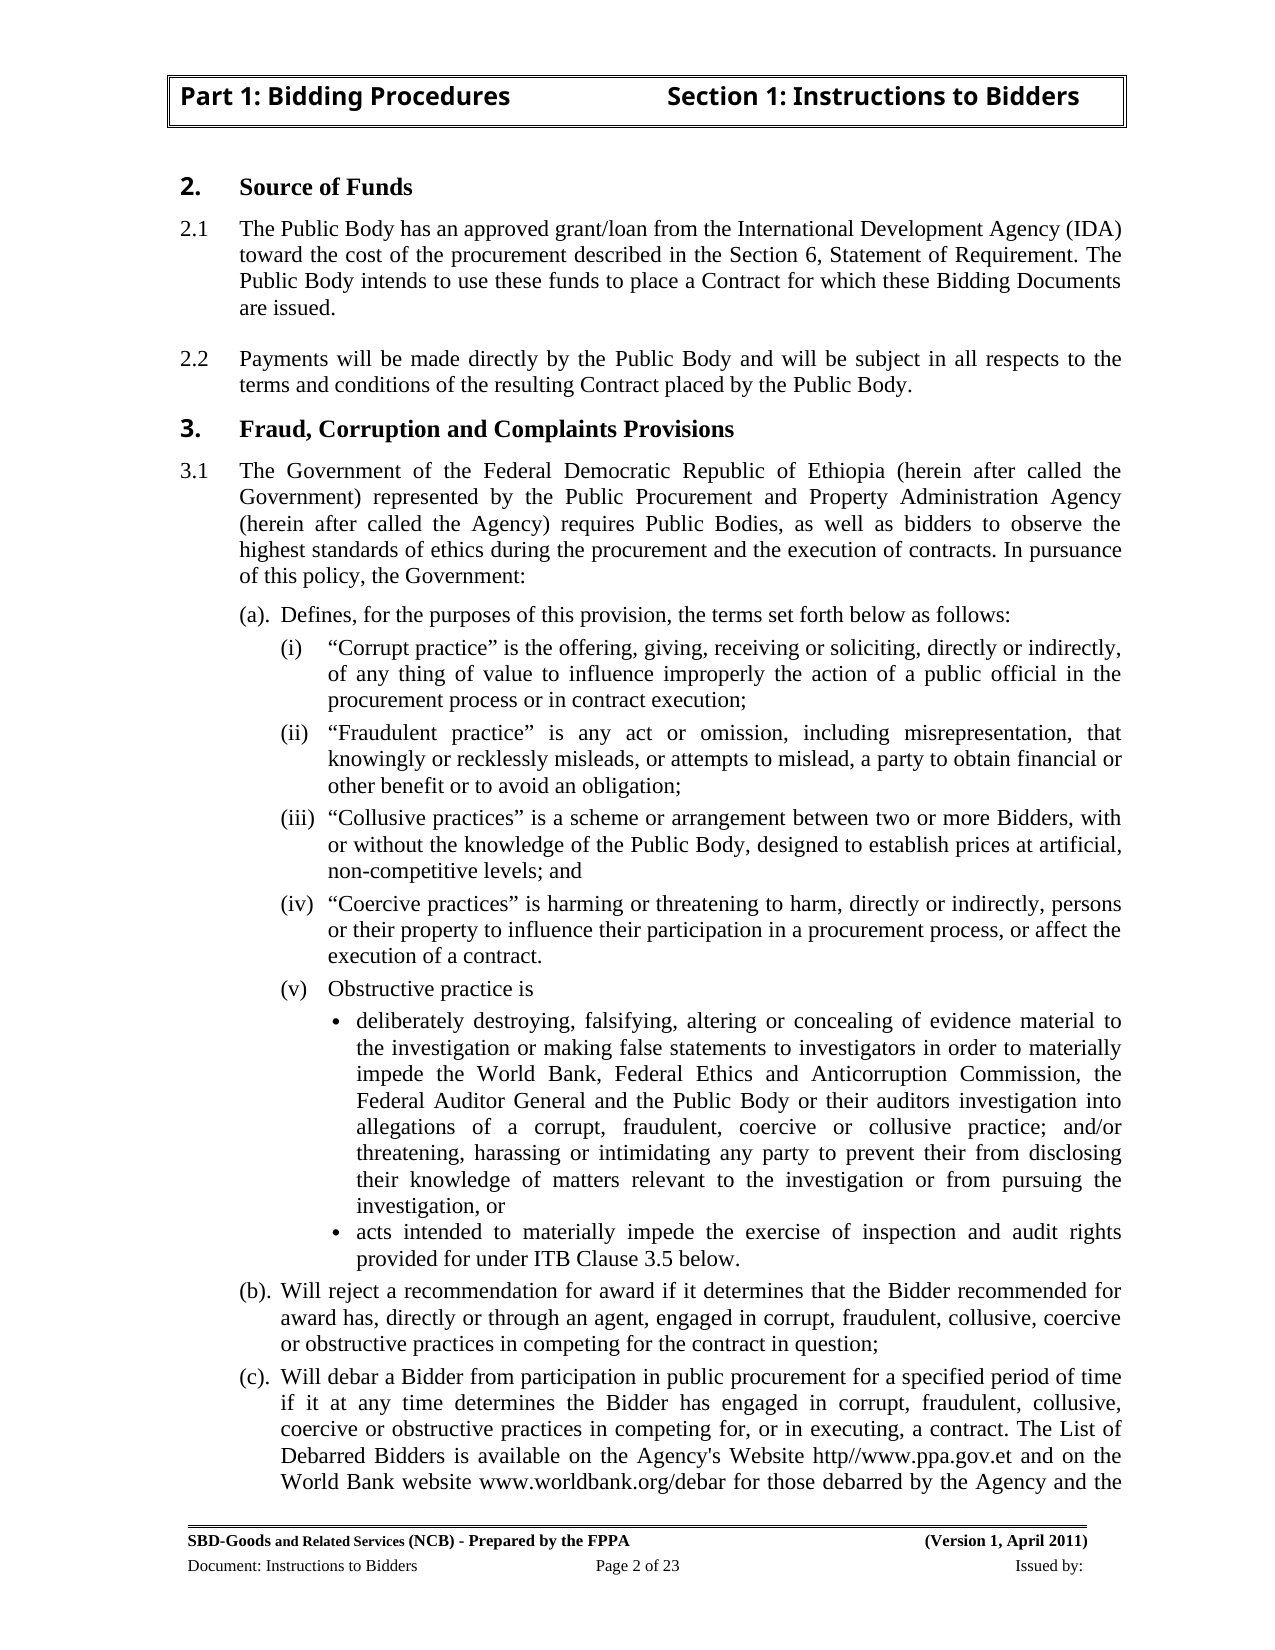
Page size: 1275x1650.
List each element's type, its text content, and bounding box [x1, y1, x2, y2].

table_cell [169, 444, 1134, 1494]
table_cell The Public Body has an approved grant/loan from the International Development Agency (IDA) toward the cost of the procurement described in the Section 6, Statement of Requirement. The Public Body intends to use these funds to place a Contract for which these Bidding Documents are issued. [169, 202, 1134, 333]
table_cell Payments will be made directly by the Public Body and will be subject in all respects to the terms and conditions of the resulting Contract placed by the Public Body. [169, 333, 1134, 410]
table_cell Source of Funds [169, 168, 1134, 202]
table_cell Fraud, Corruption and Complaints Provisions [169, 410, 1134, 444]
